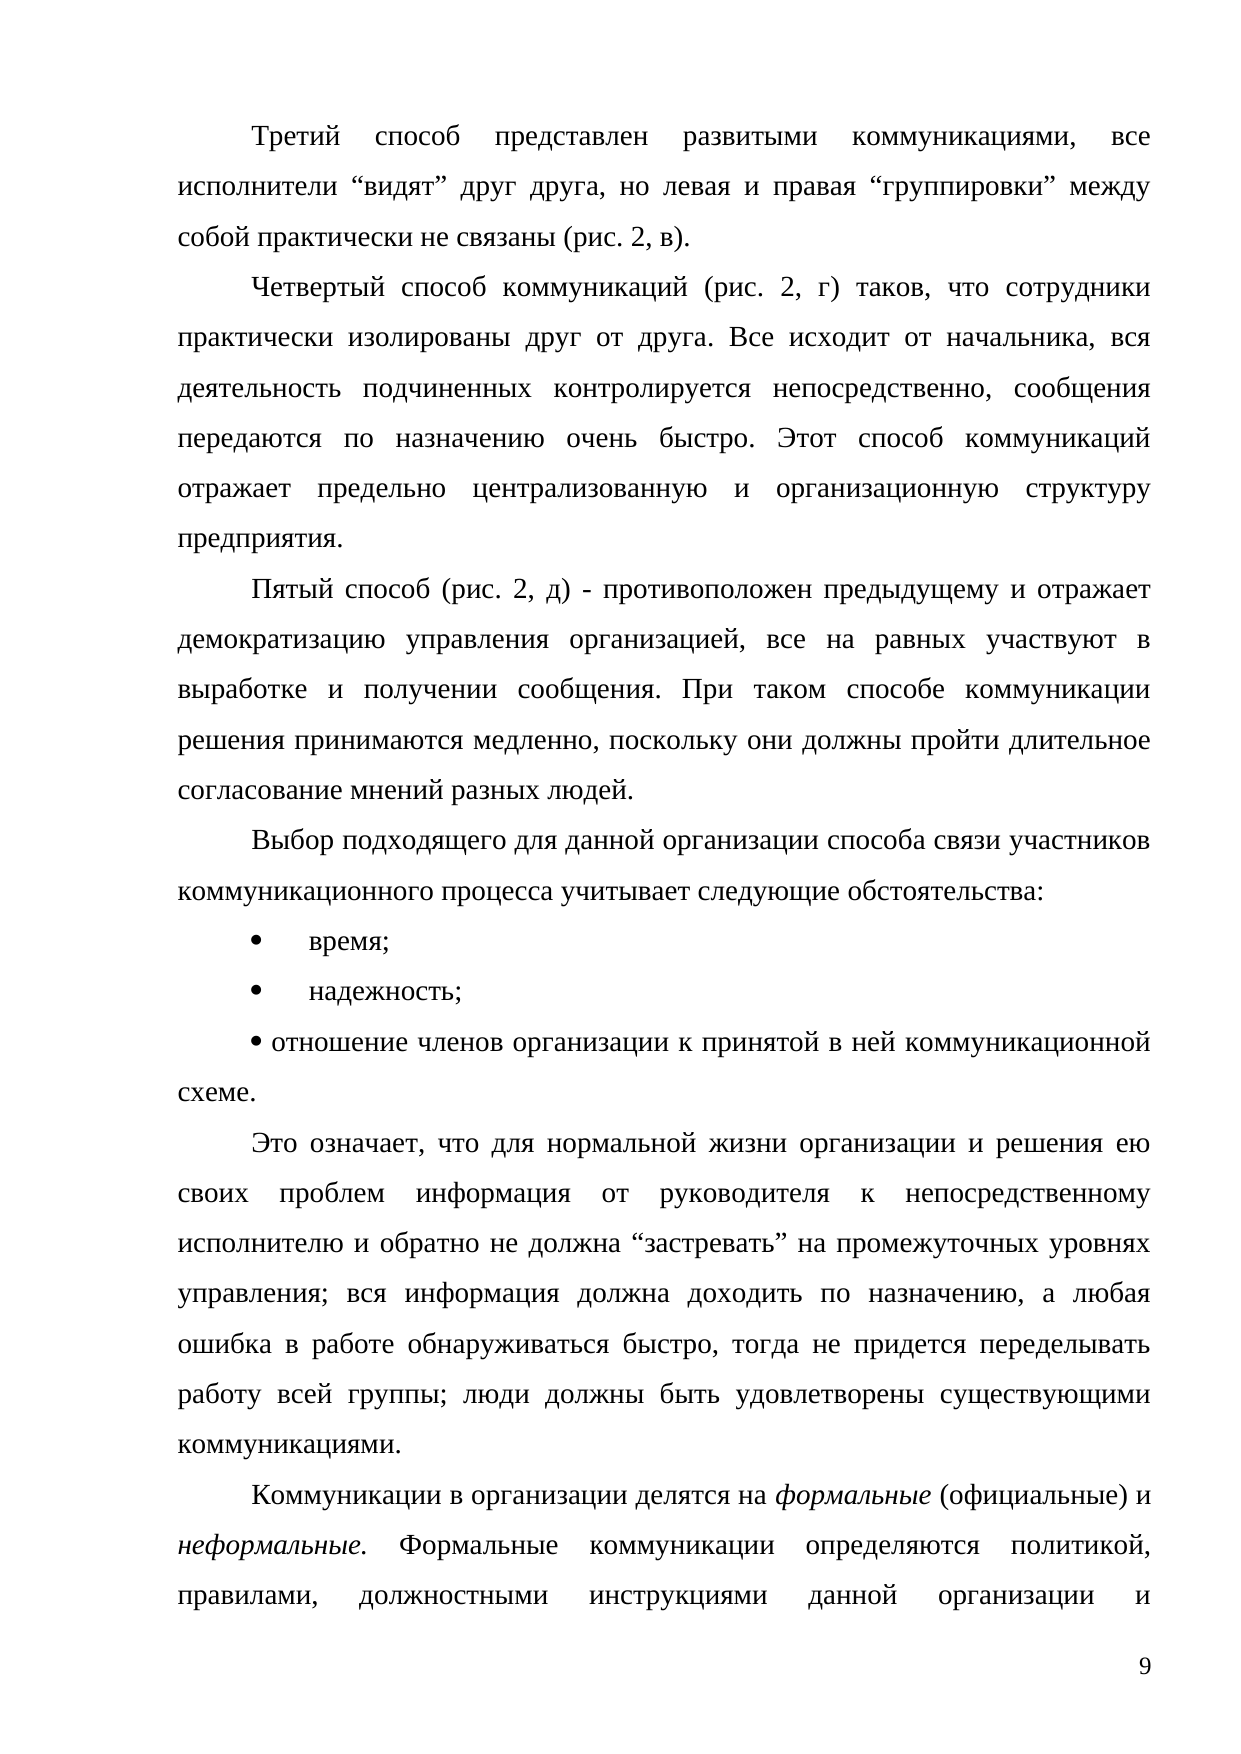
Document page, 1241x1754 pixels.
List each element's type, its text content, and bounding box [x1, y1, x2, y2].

text Выбор подходящего для данной организации способа связи участников коммуникационного процесса учитывает следующие обстоятельства: [177, 822, 1152, 906]
text Это означает, что для нормальной жизни организации и решения ею своих проблем информация от руководителя к непосредственному исполнителю и обратно не должна “застревать” на промежуточных уровнях управления; вся информация должна доходить по назначению, а любая ошибка в работе обнаруживаться быстро, тогда не придется переделывать работу всей группы; люди должны быть удовлетворены существующими коммуникациями. [177, 1125, 1152, 1460]
list отношение членов организации к принятой в ней коммуникационной схеме. [177, 1024, 1152, 1108]
text Третий способ представлен развитыми коммуникациями, все исполнители “видят” друг друга, но левая и правая “группировки” между собой практически не связаны (рис. 2, в). [177, 118, 1152, 252]
text Четвертый способ коммуникаций (рис. ) таков, что сотрудники практически изолированы друг от друга. Все исходит от начальника, вся деятельность подчиненных контролируется непосредственно, сообщения передаются по назначению очень быстро. Этот способ коммуникаций отражает предельно централизованную и организационную структуру предприятия. [177, 269, 1152, 554]
list надежность; [177, 973, 1152, 1007]
text Пятый способ (рис. 2, д) - противоположен предыдущему и отражает демократизацию управления организацией, все на равных участвуют в выработке и получении сообщения. При таком способе коммуникации решения принимаются медленно, поскольку они должны пройти длительное согласование мнений разных людей. [177, 571, 1152, 806]
list время; [177, 923, 1152, 957]
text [177, 1477, 1152, 1611]
